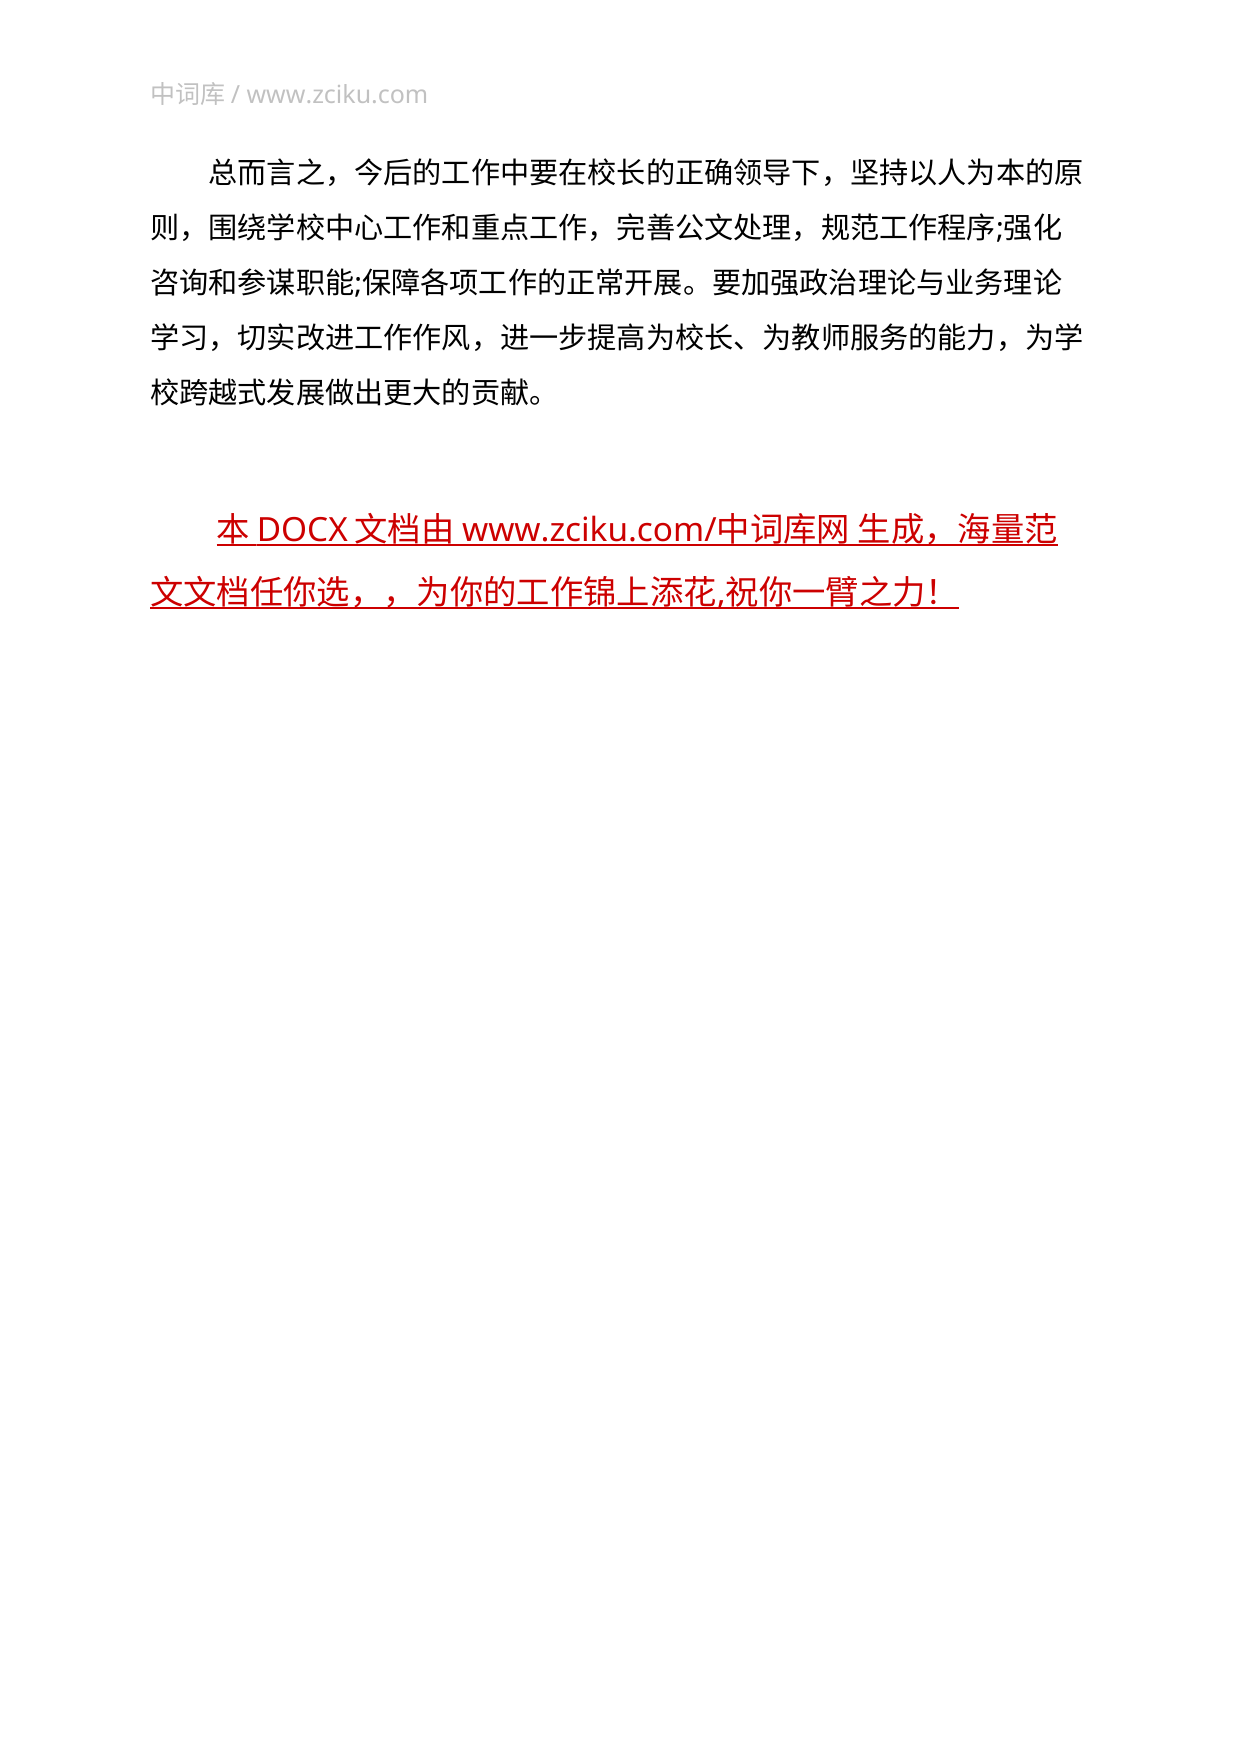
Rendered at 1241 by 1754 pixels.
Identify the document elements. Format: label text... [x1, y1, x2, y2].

text 总而言之，今后的工作中要在校长的正确领导下，坚持以人为本的原则，围绕学校中心工作和重点工作，完善公文处理，规范工作程序;强化咨询和参谋职能;保障各项工作的正常开展。要加强政治理论与业务理论学习，切实改进工作作风，进一步提高为校长、为教师服务的能力，为学校跨越式发展做出更大的贡献。 [150, 150, 1090, 412]
text 本DOCX文档由 www.zciku.com/中词库网 生成，海量范文文档任你选，，为你的工作锦上添花,祝你一臂之力！ [150, 503, 1090, 614]
